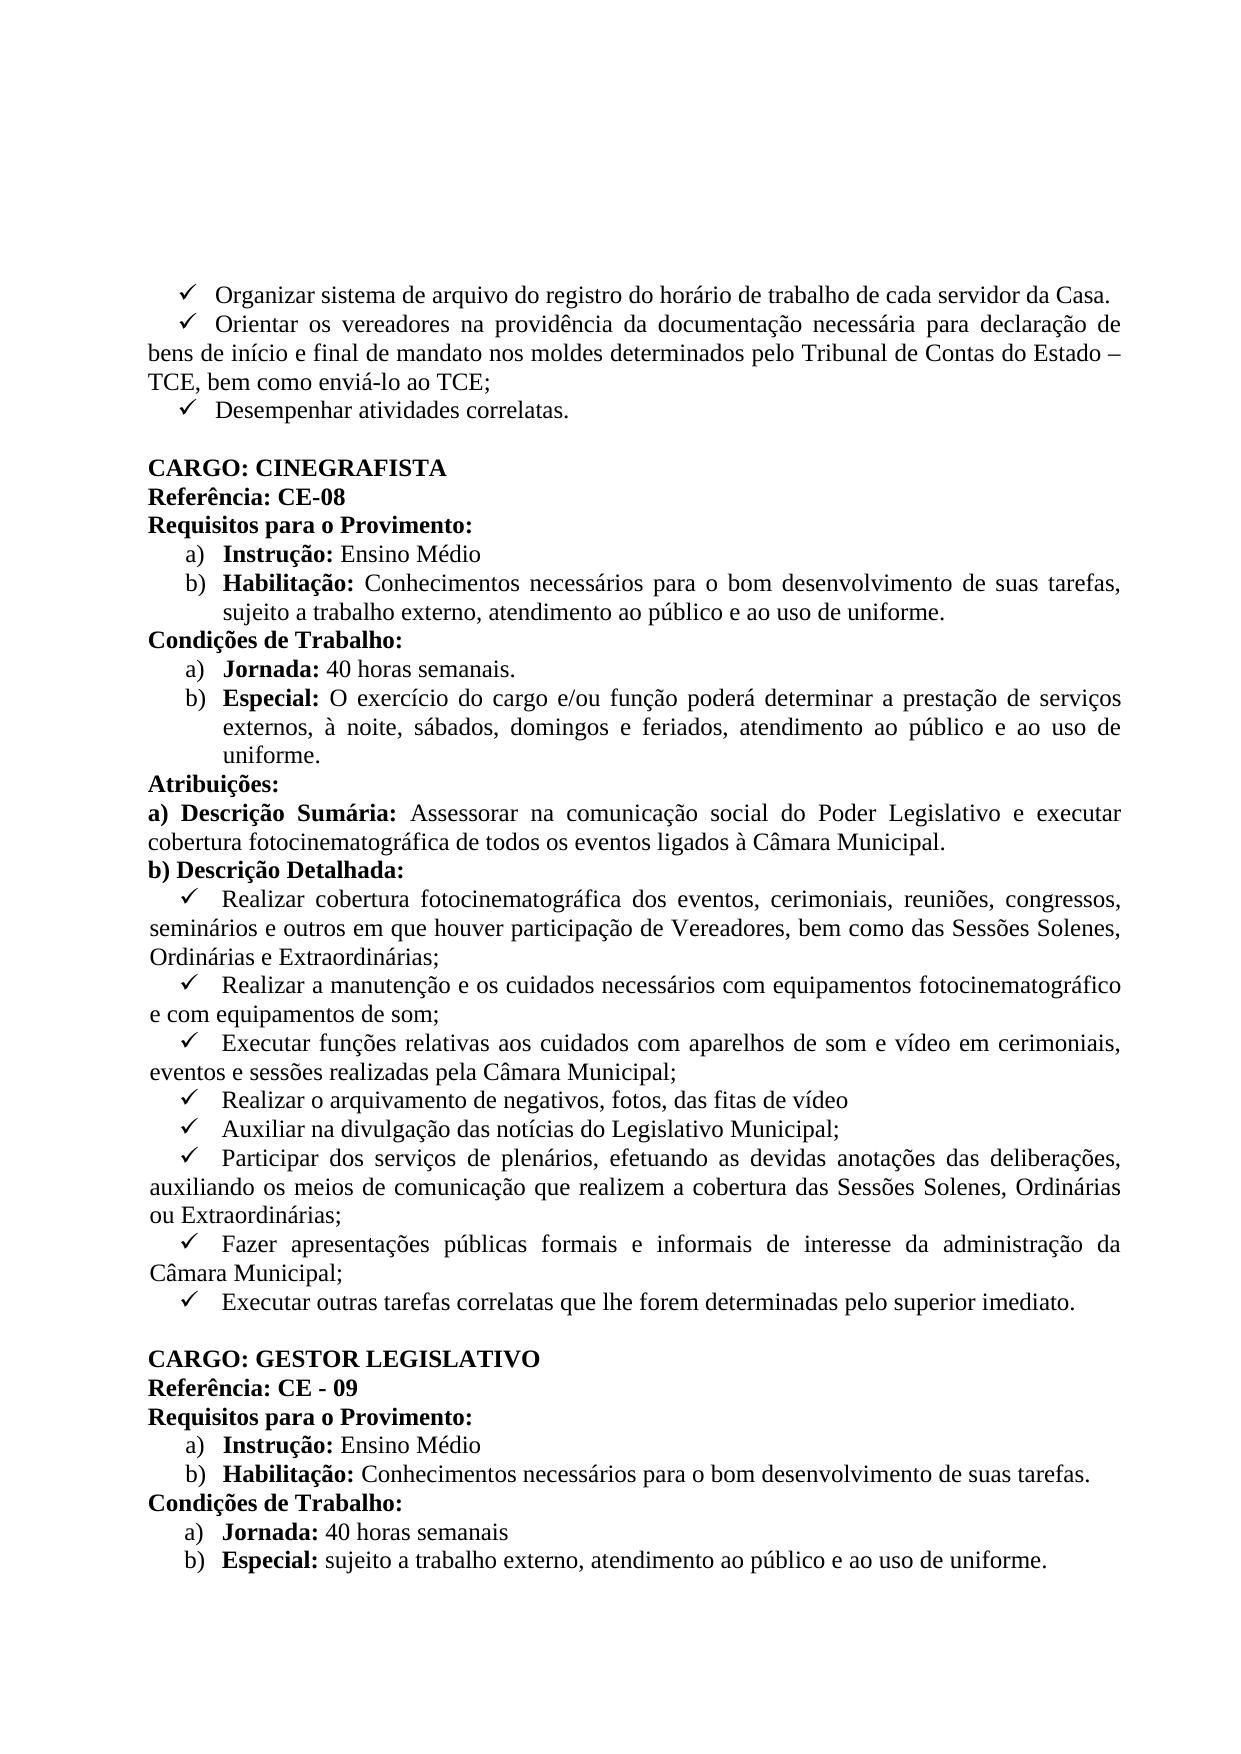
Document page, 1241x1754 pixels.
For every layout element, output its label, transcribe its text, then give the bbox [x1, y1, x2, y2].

text Condições de Trabalho: [148, 1488, 1122, 1517]
list Fazer apresentações públicas formais e informais de interesse da administração da Câmara Municipal; [149, 1229, 1122, 1287]
text b) Descrição Detalhada: [148, 856, 1122, 884]
text Atribuições: [148, 769, 1122, 798]
list Realizar o arquivamento de negativos, fotos, das fitas de vídeo [149, 1086, 1122, 1114]
list Especial: sujeito a trabalho externo, atendimento ao público e ao uso de uniforme. [184, 1546, 1122, 1574]
list Executar funções relativas aos cuidados com aparelhos de som e vídeo em cerimoniais, eventos e sessões realizadas pela Câmara Municipal; [149, 1028, 1122, 1086]
text Requisitos para o Provimento: [148, 1402, 1122, 1431]
list Jornada: 40 horas semanais. [185, 654, 1122, 683]
list Jornada: 40 horas semanais [184, 1517, 1122, 1546]
text Requisitos para o Provimento: [148, 511, 1122, 539]
list Habilitação: Conhecimentos necessários para o bom desenvolvimento de suas tarefas. [185, 1459, 1122, 1488]
text Referência: CE - 09 [148, 1373, 1122, 1402]
list Instrução: Ensino Médio [185, 1431, 1122, 1459]
list Auxiliar na divulgação das notícias do Legislativo Municipal; [149, 1114, 1122, 1143]
list Orientar os vereadores na providência da documentação necessária para declaração de bens de início e final de mandato nos moldes determinados pelo Tribunal de Contas do Estado – TCE, bem como enviá-lo ao TCE; [148, 309, 1122, 396]
list Especial: O exercício do cargo e/ou função poderá determinar a prestação de serviços externos, à noite, sábados, domingos e feriados, atendimento ao público e ao uso de uniforme. [185, 683, 1122, 769]
list Executar outras tarefas correlatas que lhe forem determinadas pelo superior imediato. [149, 1287, 1122, 1316]
text CARGO: CINEGRAFISTA [148, 453, 1122, 482]
list Realizar a manutenção e os cuidados necessários com equipamentos fotocinematográfico e com equipamentos de som; [149, 971, 1122, 1028]
list Desempenhar atividades correlatas. [148, 396, 1122, 424]
text CARGO: GESTOR LEGISLATIVO [148, 1344, 1122, 1373]
list Organizar sistema de arquivo do registro do horário de trabalho de cada servidor da Casa. [148, 281, 1122, 309]
list Habilitação: Conhecimentos necessários para o bom desenvolvimento de suas tarefas, sujeito a trabalho externo, atendimento ao público e ao uso de uniforme. [185, 568, 1122, 626]
text a) Descrição Sumária: Assessorar na comunicação social do Poder Legislativo e executar cobertura fotocinematográfica de todos os eventos ligados à Câmara Municipal. [148, 798, 1122, 856]
text Referência: CE-08 [148, 482, 1122, 511]
list Instrução: Ensino Médio [185, 539, 1122, 568]
list Realizar cobertura fotocinematográfica dos eventos, cerimoniais, reuniões, congressos, seminários e outros em que houver participação de Vereadores, bem como das Sessões Solenes, Ordinárias e Extraordinárias; [149, 884, 1122, 971]
text Condições de Trabalho: [148, 626, 1122, 654]
list Participar dos serviços de plenários, efetuando as devidas anotações das deliberações, auxiliando os meios de comunicação que realizem a cobertura das Sessões Solenes, Ordinárias ou Extraordinárias; [149, 1143, 1122, 1229]
